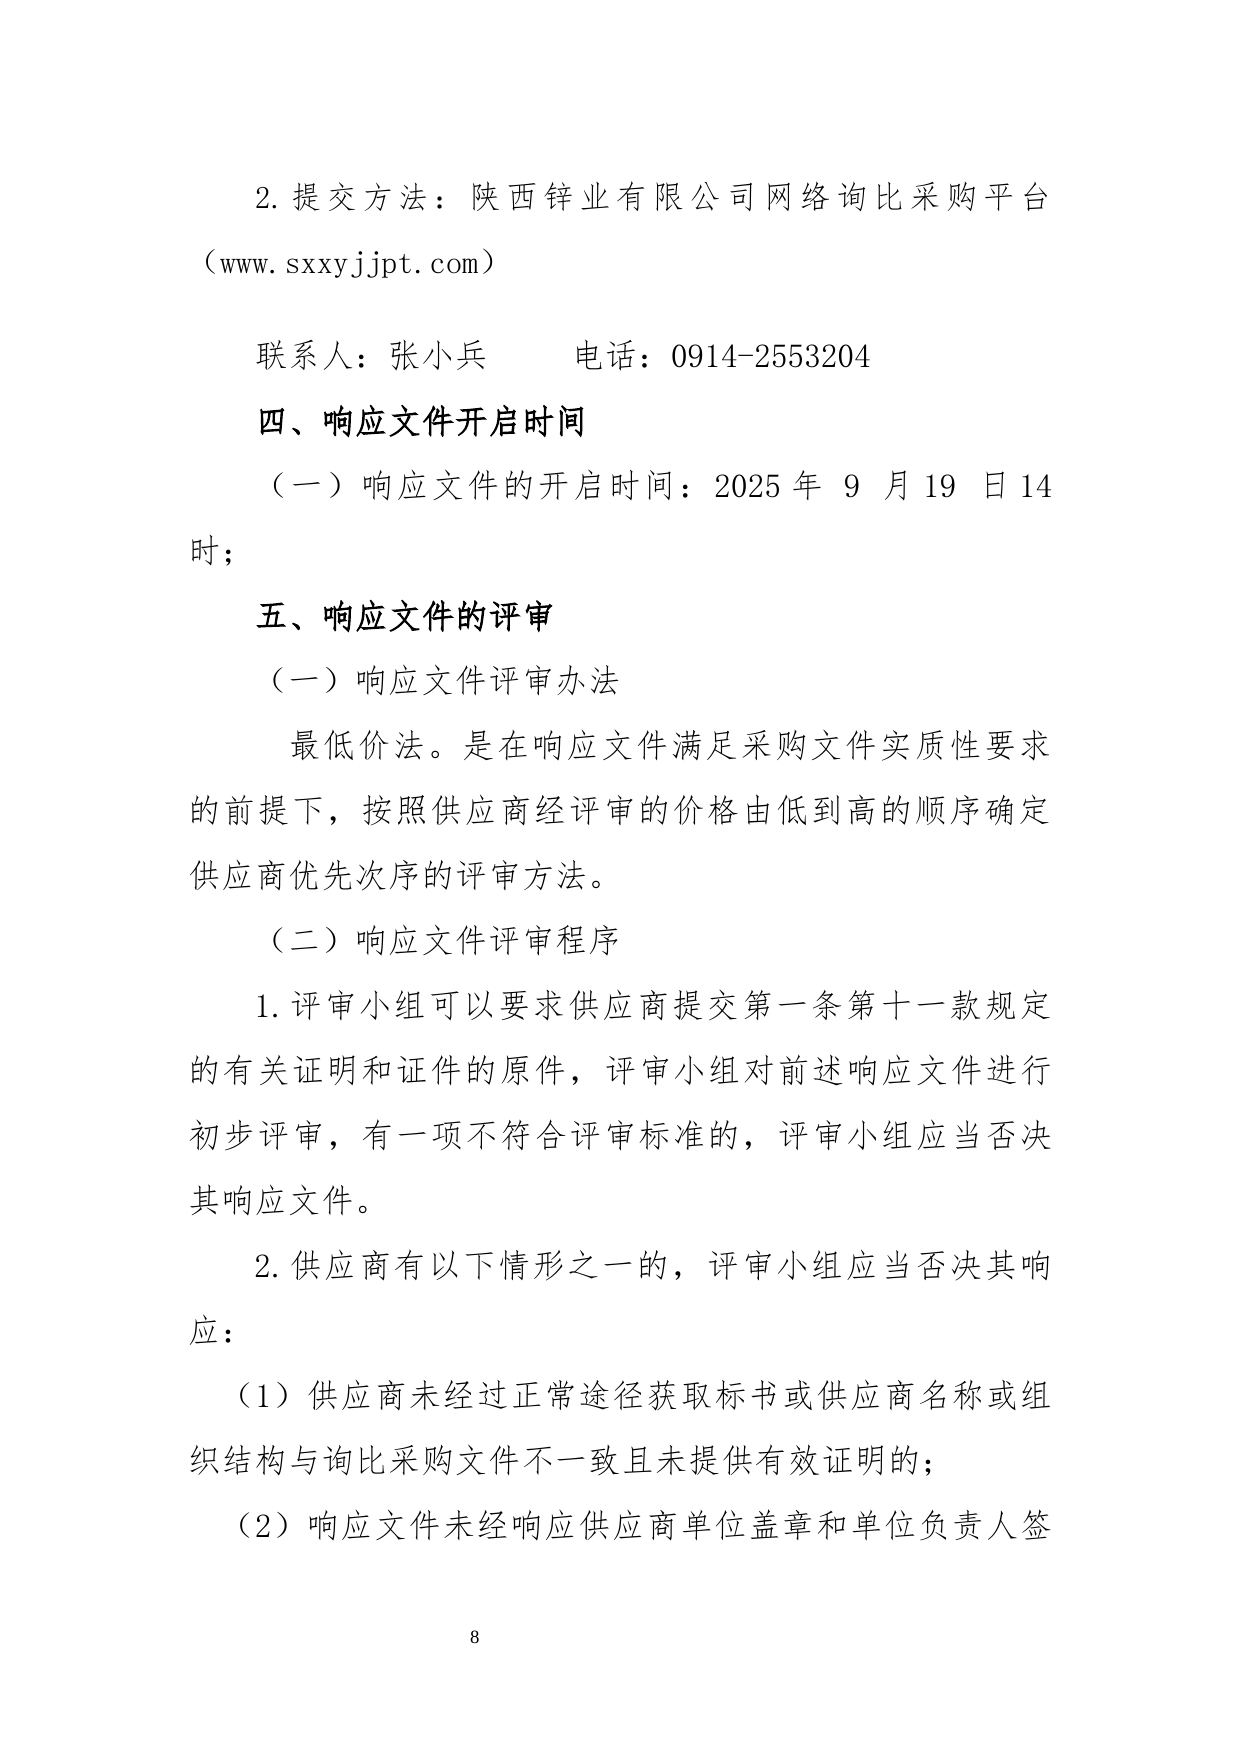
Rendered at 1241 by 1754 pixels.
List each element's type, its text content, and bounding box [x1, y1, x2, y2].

text 2.供应商有以下情形之一的，评审小组应当否决其响应： [187, 1231, 1053, 1361]
text 联系人：张小兵 电话：0914-2553204 [187, 321, 1053, 386]
text （二）响应文件评审程序 [187, 906, 1053, 971]
text 1.评审小组可以要求供应商提交第一条第十一款规定的有关证明和证件的原件，评审小组对前述响应文件进行初步评审，有一项不符合评审标准的，评审小组应当否决其响应文件。 [187, 971, 1053, 1231]
text （一）响应文件评审办法 [187, 646, 1053, 711]
text （1）供应商未经过正常途径获取标书或供应商名称或组织结构与询比采购文件不一致且未提供有效证明的； [187, 1361, 1053, 1491]
text （一）响应文件的开启时间：2025年 9 月19 日14 时； [187, 451, 1053, 581]
text 2.提交方法：陕西锌业有限公司网络询比采购平台（www.sxxyjjpt.com） [187, 162, 1053, 292]
text 最低价法。是在响应文件满足采购文件实质性要求的前提下，按照供应商经评审的价格由低到高的顺序确定供应商优先次序的评审方法。 [187, 711, 1053, 906]
subtitle 五、响应文件的评审 [187, 581, 1053, 646]
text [187, 1491, 1053, 1556]
text 四、响应文件开启时间 [187, 386, 1053, 451]
